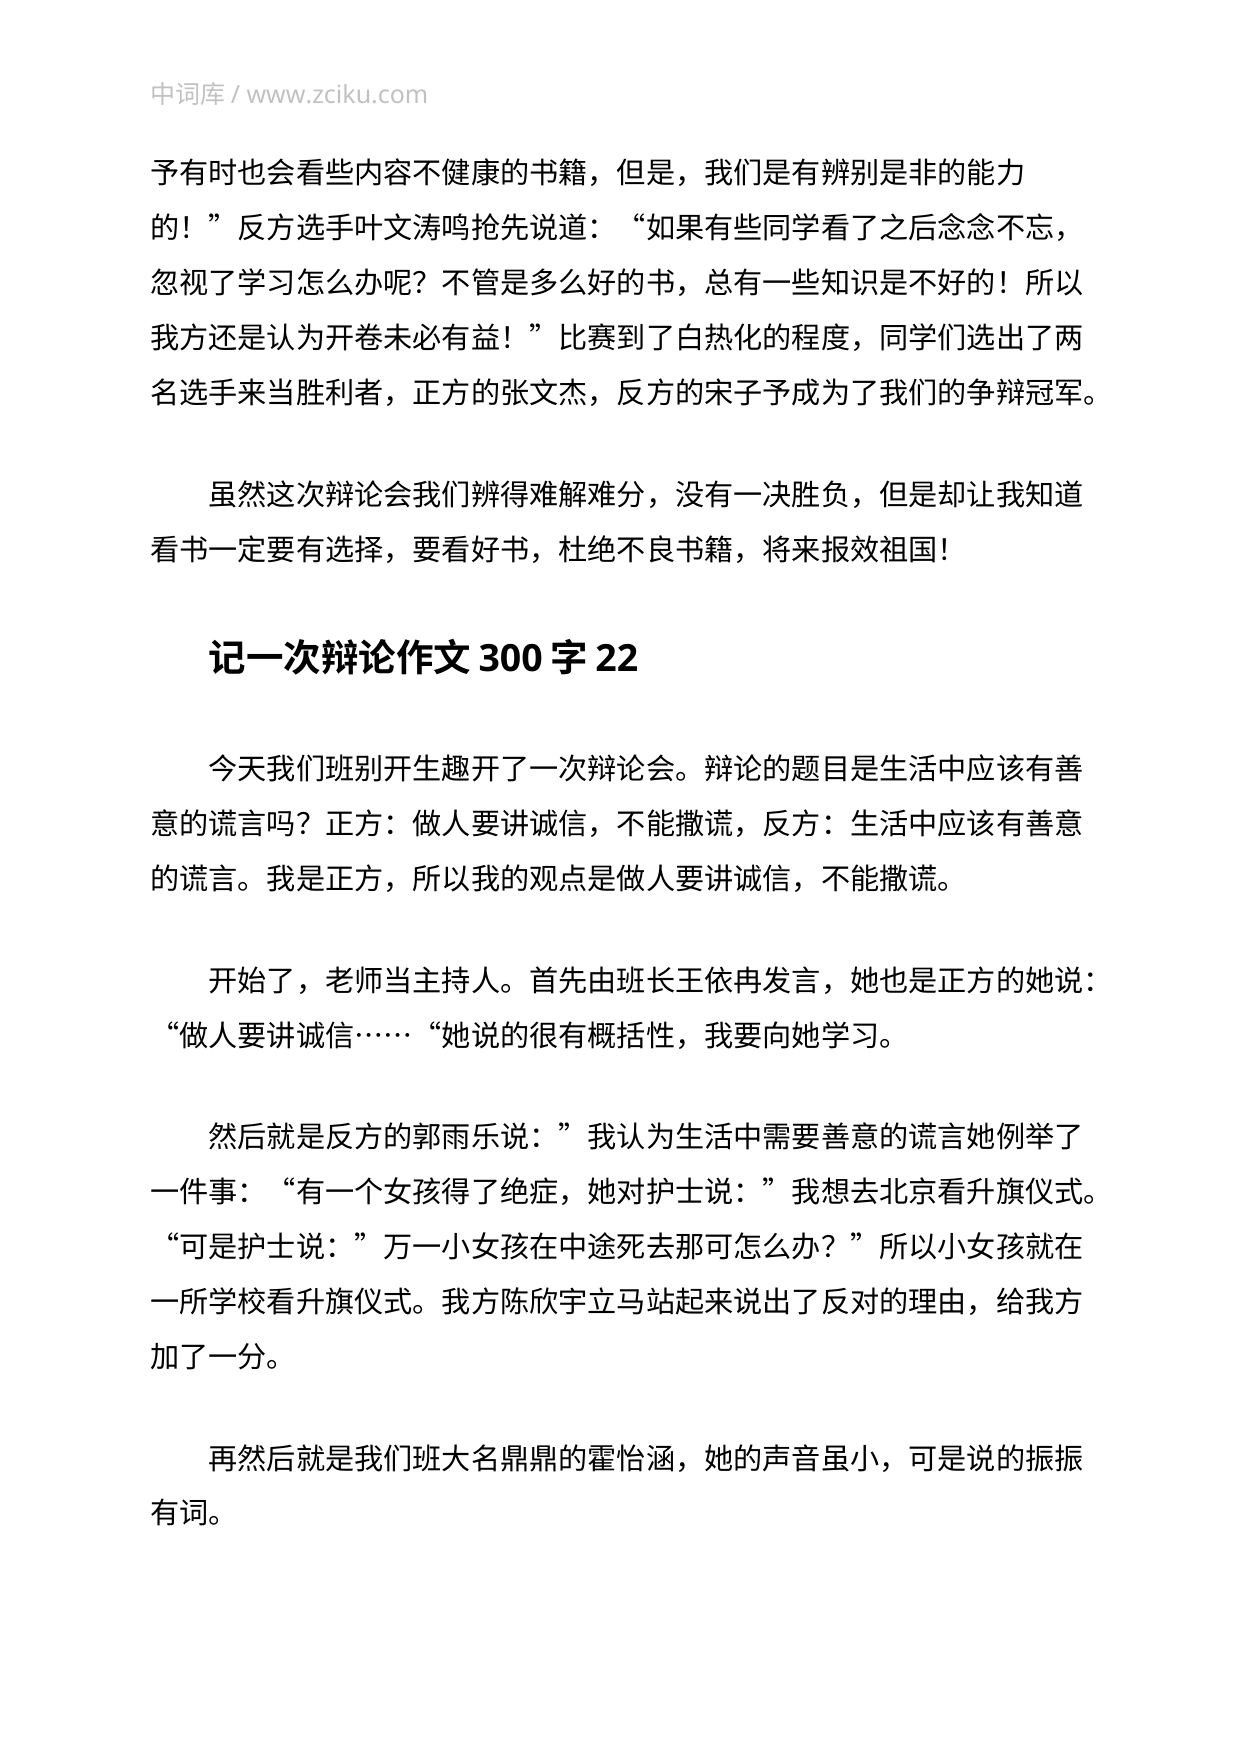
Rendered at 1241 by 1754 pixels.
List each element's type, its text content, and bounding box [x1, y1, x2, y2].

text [150, 150, 1090, 412]
text 记一次辩论作文300字22 [150, 628, 1090, 682]
text 虽然这次辩论会我们辨得难解难分，没有一决胜负，但是却让我知道看书一定要有选择，要看好书，杜绝不良书籍，将来报效祖国！ [150, 471, 1090, 568]
text 再然后就是我们班大名鼎鼎的霍怡涵，她的声音虽小，可是说的振振有词。 [150, 1435, 1090, 1532]
text 开始了，老师当主持人。首先由班长王依冉发言，她也是正方的她说：“做人要讲诚信……“她说的很有概括性，我要向她学习。 [150, 957, 1090, 1054]
text 然后就是反方的郭雨乐说：”我认为生活中需要善意的谎言她例举了一件事：“有一个女孩得了绝症，她对护士说：”我想去北京看升旗仪式。“可是护士说：”万一小女孩在中途死去那可怎么办？”所以小女孩就在一所学校看升旗仪式。我方陈欣宇立马站起来说出了反对的理由，给我方加了一分。 [150, 1114, 1090, 1376]
text 今天我们班别开生趣开了一次辩论会。辩论的题目是生活中应该有善意的谎言吗？正方：做人要讲诚信，不能撒谎，反方：生活中应该有善意的谎言。我是正方，所以我的观点是做人要讲诚信，不能撒谎。 [150, 746, 1090, 898]
